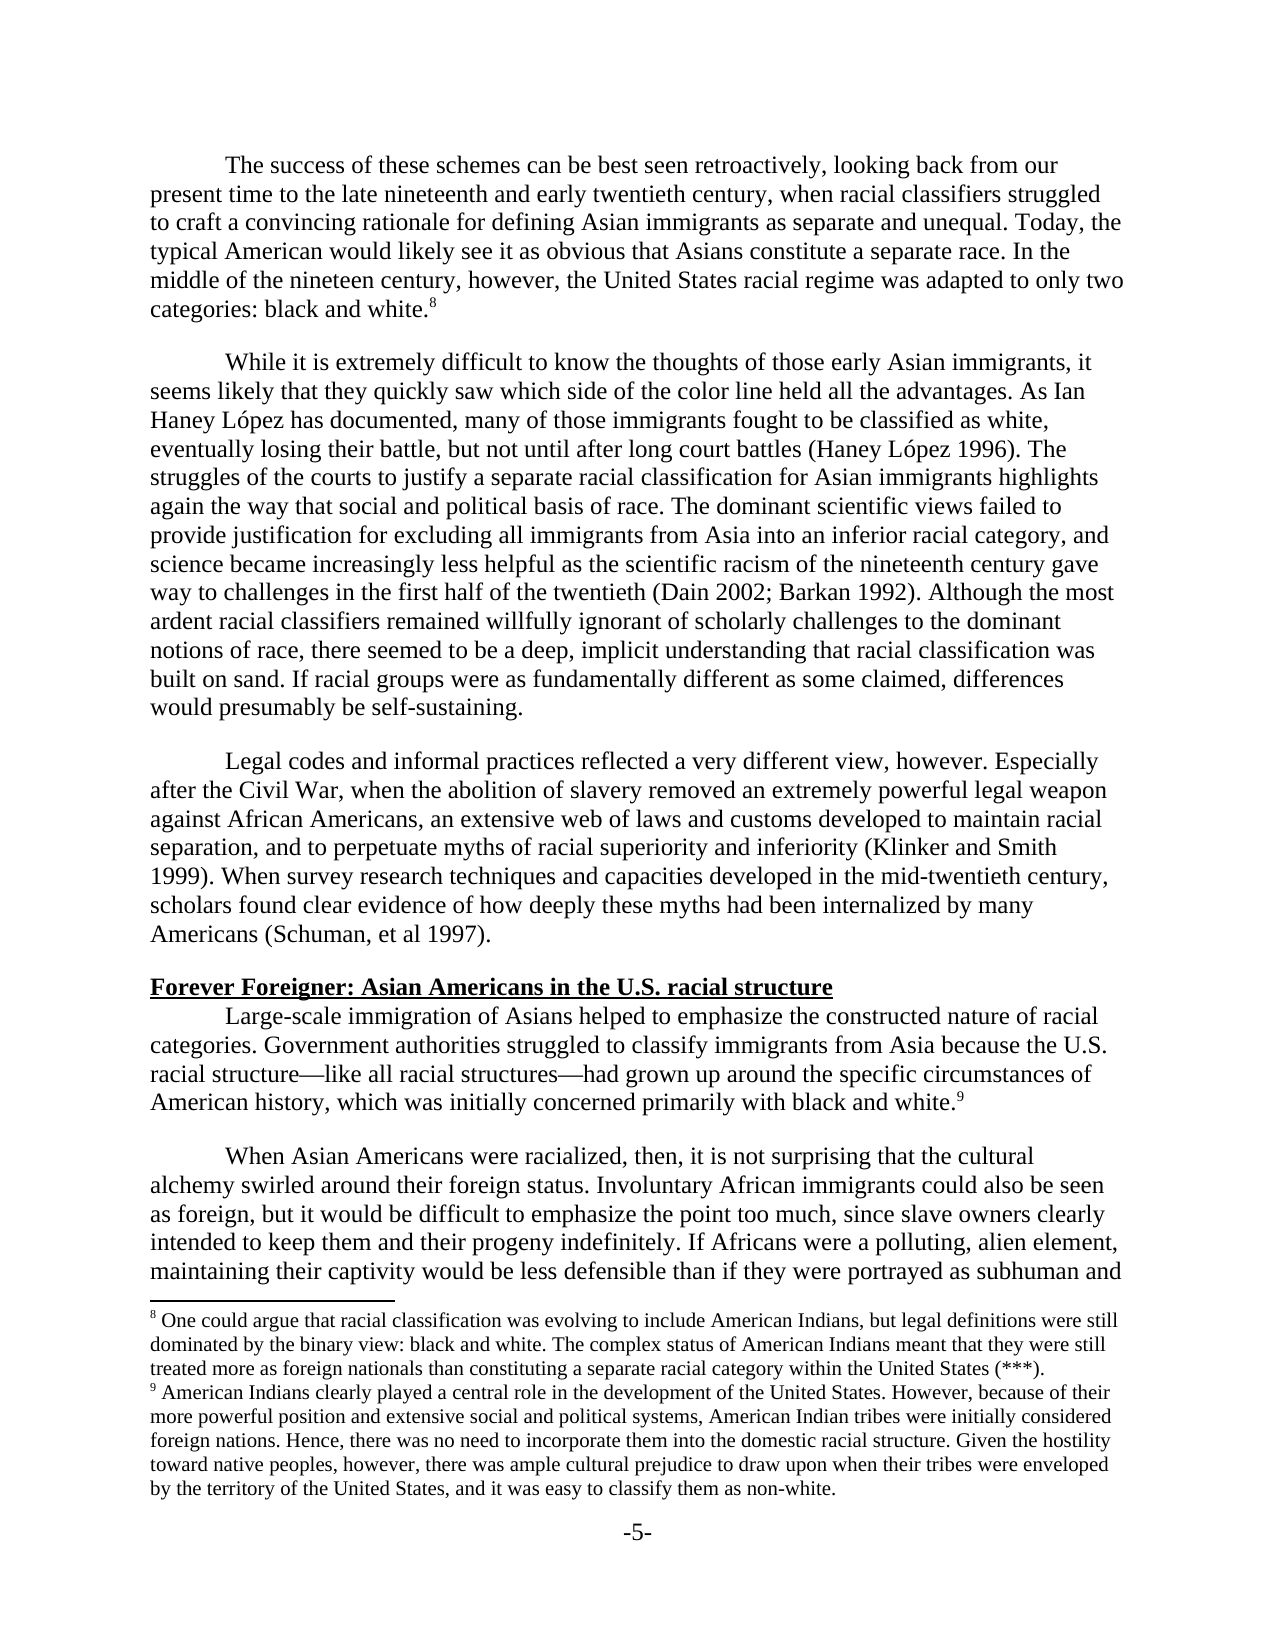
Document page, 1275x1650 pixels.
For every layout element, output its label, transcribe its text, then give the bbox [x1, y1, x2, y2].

text Forever Foreigner: Asian Americans in the U.S. racial structure [150, 972, 1125, 1001]
text The success of these schemes can be best seen retroactively, looking back from our present time to the late nineteenth and early twentieth century, when racial classifiers struggled to craft a convincing rationale for defining Asian immigrants as separate and unequal. Today, the typical American would likely see it as obvious that Asians constitute a separate race. In the middle of the nineteen century, however, the United States racial regime was adapted to only two categories: black and white. [150, 150, 1125, 322]
text Legal codes and informal practices reflected a very different view, however. Especially after the Civil War, when the abolition of slavery removed an extremely powerful legal weapon against African Americans, an extensive web of laws and customs developed to maintain racial separation, and to perpetuate myths of racial superiority and inferiority (Klinker and Smith 1999). When survey research techniques and capacities developed in the mid-twentieth century, scholars found clear evidence of how deeply these myths had been internalized by many Americans (Schuman, et al 1997). [150, 746, 1125, 947]
text While it is extremely difficult to know the thoughts of those early Asian immigrants, it seems likely that they quickly saw which side of the color line held all the advantages. As Ian Haney López has documented, many of those immigrants fought to be classified as white, eventually losing their battle, but not until after long court battles (Haney López 1996). The struggles of the courts to justify a separate racial classification for Asian immigrants highlights again the way that social and political basis of race. The dominant scientific views failed to provide justification for excluding all immigrants from Asia into an inferior racial category, and science became increasingly less helpful as the scientific racism of the nineteenth century gave way to challenges in the first half of the twentieth (Dain 2002; Barkan 1992). Although the most ardent racial classifiers remained willfully ignorant of scholarly challenges to the dominant notions of race, there seemed to be a deep, implicit understanding that racial classification was built on sand. If racial groups were as fundamentally different as some claimed, differences would presumably be self-sustaining. [150, 347, 1125, 721]
text Large-scale immigration of Asians helped to emphasize the constructed nature of racial categories. Government authorities struggled to classify immigrants from Asia because the U.S. racial structure—like all racial structures—had grown up around the specific circumstances of American history, which was initially concerned primarily with black and white. [150, 1001, 1125, 1116]
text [150, 1141, 1125, 1285]
